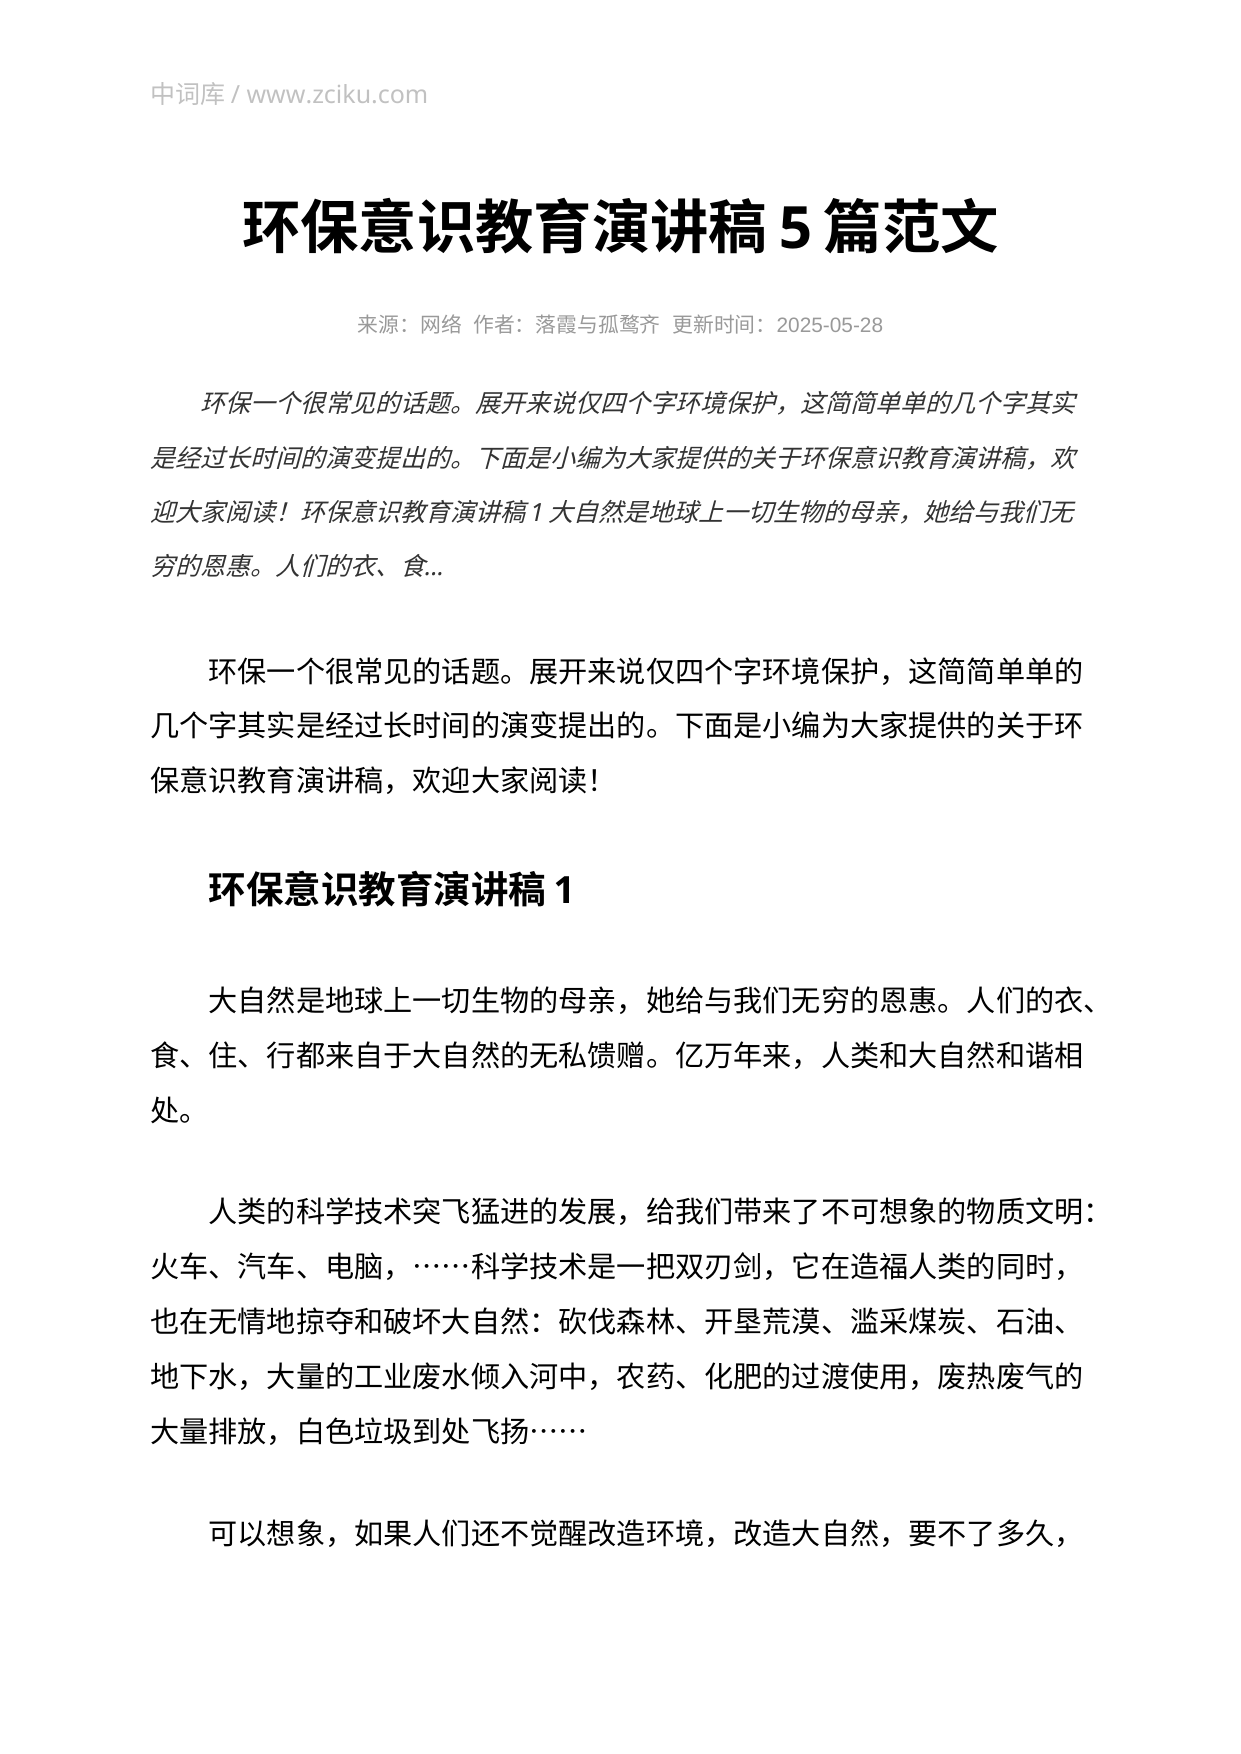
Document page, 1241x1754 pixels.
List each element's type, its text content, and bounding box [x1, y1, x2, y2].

text 来源：网络 作者：落霞与孤鹜齐 更新时间：2025-05-28 [150, 313, 1090, 337]
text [150, 1510, 1090, 1552]
text 环保意识教育演讲稿1 [150, 860, 1090, 914]
text 环保一个很常见的话题。展开来说仅四个字环境保护，这简简单单的几个字其实是经过长时间的演变提出的。下面是小编为大家提供的关于环保意识教育演讲稿，欢迎大家阅读！ [150, 648, 1090, 800]
subtitle 环保意识教育演讲稿5篇范文 [150, 181, 1090, 266]
text 环保一个很常见的话题。展开来说仅四个字环境保护，这简简单单的几个字其实是经过长时间的演变提出的。下面是小编为大家提供的关于环保意识教育演讲稿，欢迎大家阅读！环保意识教育演讲稿1大自然是地球上一切生物的母亲，她给与我们无穷的恩惠。人们的衣、食... [150, 384, 1090, 583]
text 大自然是地球上一切生物的母亲，她给与我们无穷的恩惠。人们的衣、食、住、行都来自于大自然的无私馈赠。亿万年来，人类和大自然和谐相处。 [150, 977, 1090, 1129]
text 人类的科学技术突飞猛进的发展，给我们带来了不可想象的物质文明：火车、汽车、电脑，……科学技术是一把双刃剑，它在造福人类的同时，也在无情地掠夺和破坏大自然：砍伐森林、开垦荒漠、滥采煤炭、石油、地下水，大量的工业废水倾入河中，农药、化肥的过渡使用，废热废气的大量排放，白色垃圾到处飞扬…… [150, 1189, 1090, 1451]
